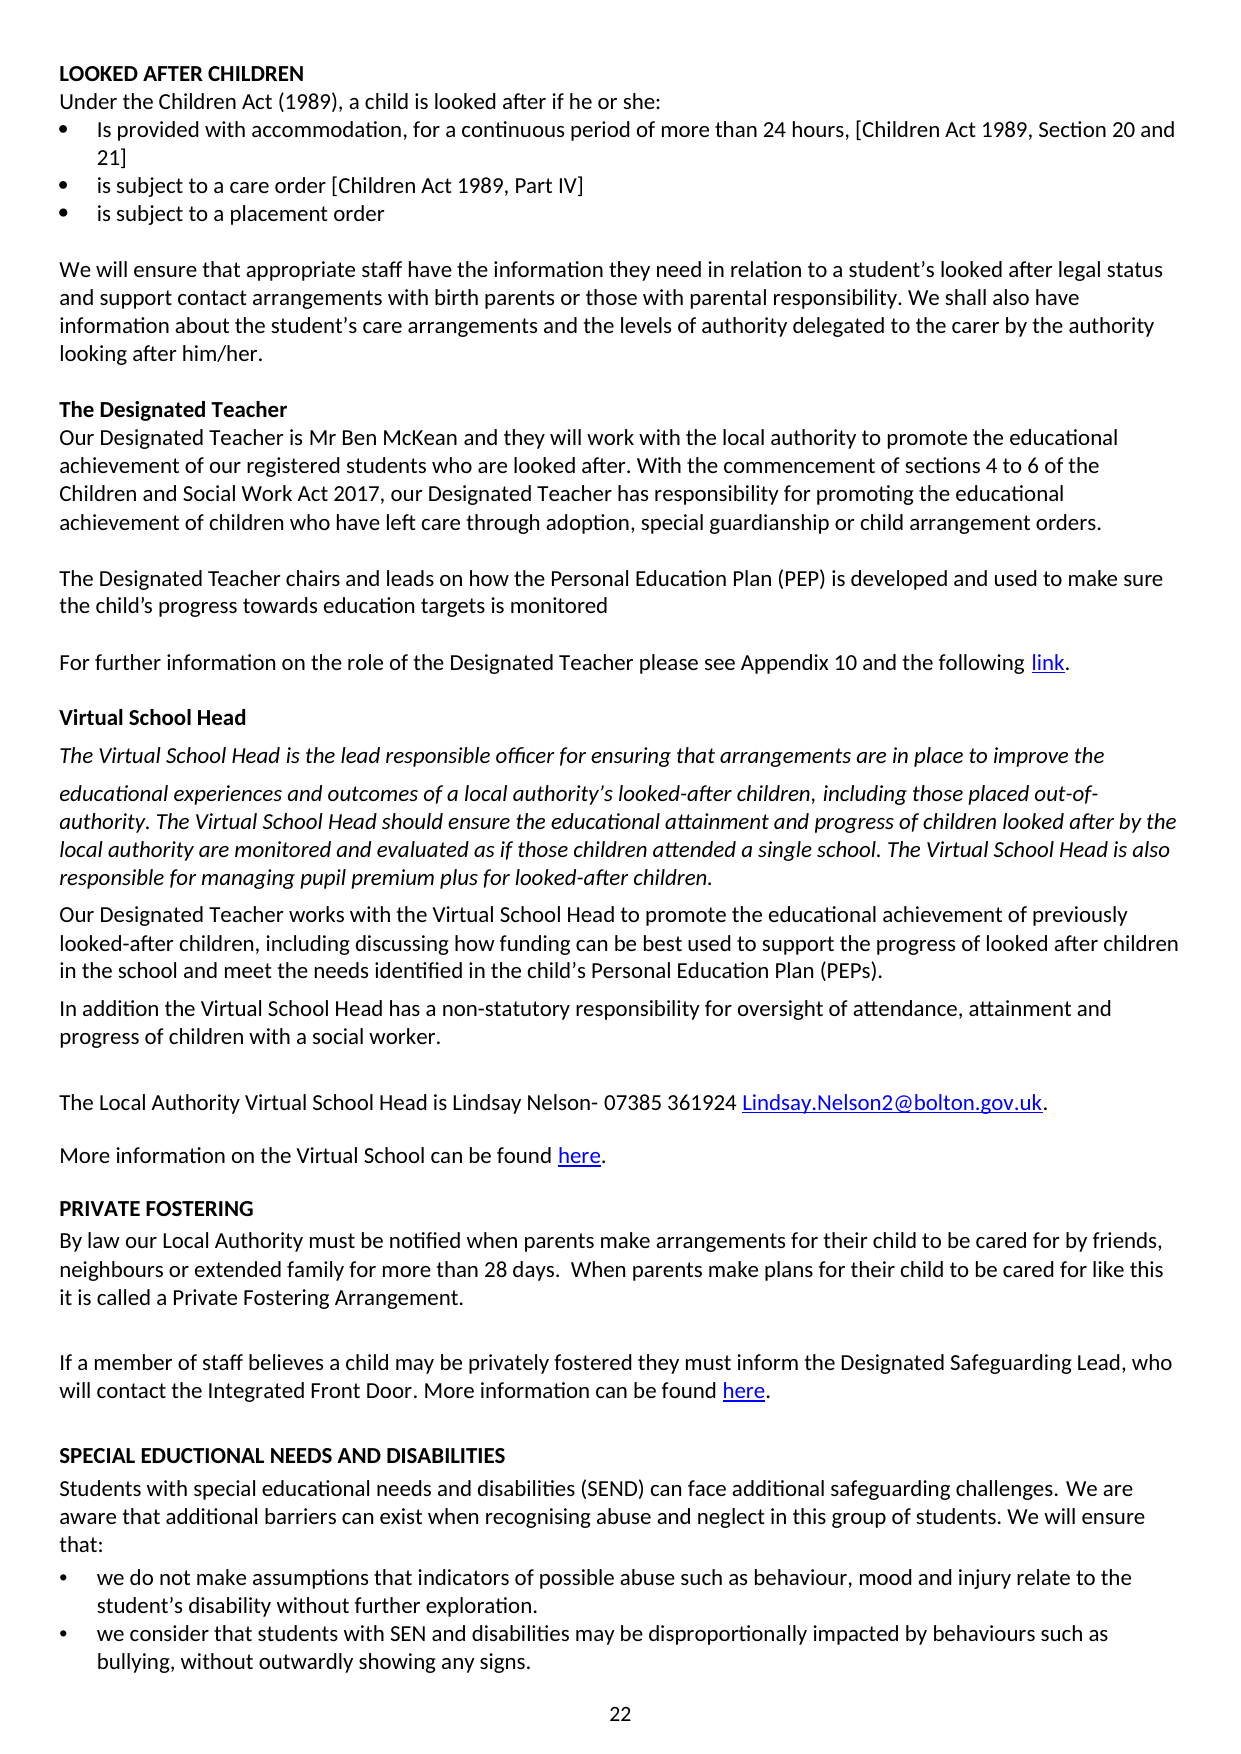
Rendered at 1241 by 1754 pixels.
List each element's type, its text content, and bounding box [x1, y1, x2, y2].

text SPECIAL EDUCTIONAL NEEDS AND DISABILITIES [59, 1442, 1181, 1469]
text For further information on the role of the Designated Teacher please see Appendix 10 and the following link. [59, 648, 1181, 676]
text Our Designated Teacher is Mr Ben McKean and they will work with the local authority to promote the educational achievement of our registered students who are looked after. With the commencement of sections 4 to 6 of the Children and Social Work Act 2017, our Designated Teacher has responsibility for promoting the educational achievement of children who have left care through adoption, special guardianship or child arrangement orders. [59, 423, 1181, 536]
text PRIVATE FOSTERING [59, 1194, 1181, 1222]
text The Designated Teacher chairs and leads on how the Personal Education Plan (PEP) is developed and used to make sure the child’s progress towards education targets is monitored [59, 564, 1181, 620]
list is subject to a placement order [59, 199, 1181, 227]
text The Virtual School Head is the lead responsible officer for ensuring that arrangements are in place to improve the educational experiences and outcomes of a local authority’s looked-after children, including those placed out-of-authority. The Virtual School Head should ensure the educational attainment and progress of children looked after by the local authority are monitored and evaluated as if those children attended a single school. The Virtual School Head is also responsible for managing pupil premium plus for looked-after children. [59, 741, 1181, 891]
text By law our Local Authority must be notified when parents make arrangements for their child to be cared for by friends, neighbours or extended family for more than 28 days. When parents make plans for their child to be cared for like this it is called a Private Fostering Arrangement. [59, 1227, 1181, 1311]
list Is provided with accommodation, for a continuous period of more than 24 hours, [Children Act 1989, Section 20 and 21] [59, 115, 1181, 171]
text If a member of staff believes a child may be privately fostered they must inform the Designated Safeguarding Lead, who will contact the Integrated Front Door. More information can be found here. [59, 1348, 1181, 1404]
text The Local Authority Virtual School Head is Lindsay Nelson- 07385 361924 Lindsay.Nelson2@bolton.gov.uk. [59, 1088, 1181, 1116]
list is subject to a care order [Children Act 1989, Part IV] [59, 171, 1181, 199]
text Virtual School Head [59, 703, 1181, 731]
text LOOKED AFTER CHILDREN [59, 59, 1181, 87]
text In addition the Virtual School Head has a non-statutory responsibility for oversight of attendance, attainment and progress of children with a social worker. [59, 994, 1181, 1050]
text Under the Children Act (1989), a child is looked after if he or she: [59, 87, 1181, 115]
text Students with special educational needs and disabilities (SEND) can face additional safeguarding challenges. We are aware that additional barriers can exist when recognising abuse and neglect in this group of students. We will ensure that: [59, 1474, 1181, 1558]
text Our Designated Teacher works with the Virtual School Head to promote the educational achievement of previously looked-after children, including discussing how funding can be best used to support the progress of looked after children in the school and meet the needs identified in the child’s Personal Education Plan (PEPs). [59, 901, 1181, 985]
list we do not make assumptions that indicators of possible abuse such as behaviour, mood and injury relate to the student’s disability without further exploration. [59, 1563, 1181, 1619]
text The Designated Teacher [59, 396, 1181, 423]
text More information on the Virtual School can be found here. [59, 1141, 1181, 1169]
list we consider that students with SEN and disabilities may be disproportionally impacted by behaviours such as bullying, without outwardly showing any signs. [59, 1619, 1181, 1675]
text We will ensure that appropriate staff have the information they need in relation to a student’s looked after legal status and support contact arrangements with birth parents or those with parental responsibility. We shall also have information about the student’s care arrangements and the levels of authority delegated to the carer by the authority looking after him/her. [59, 255, 1181, 367]
